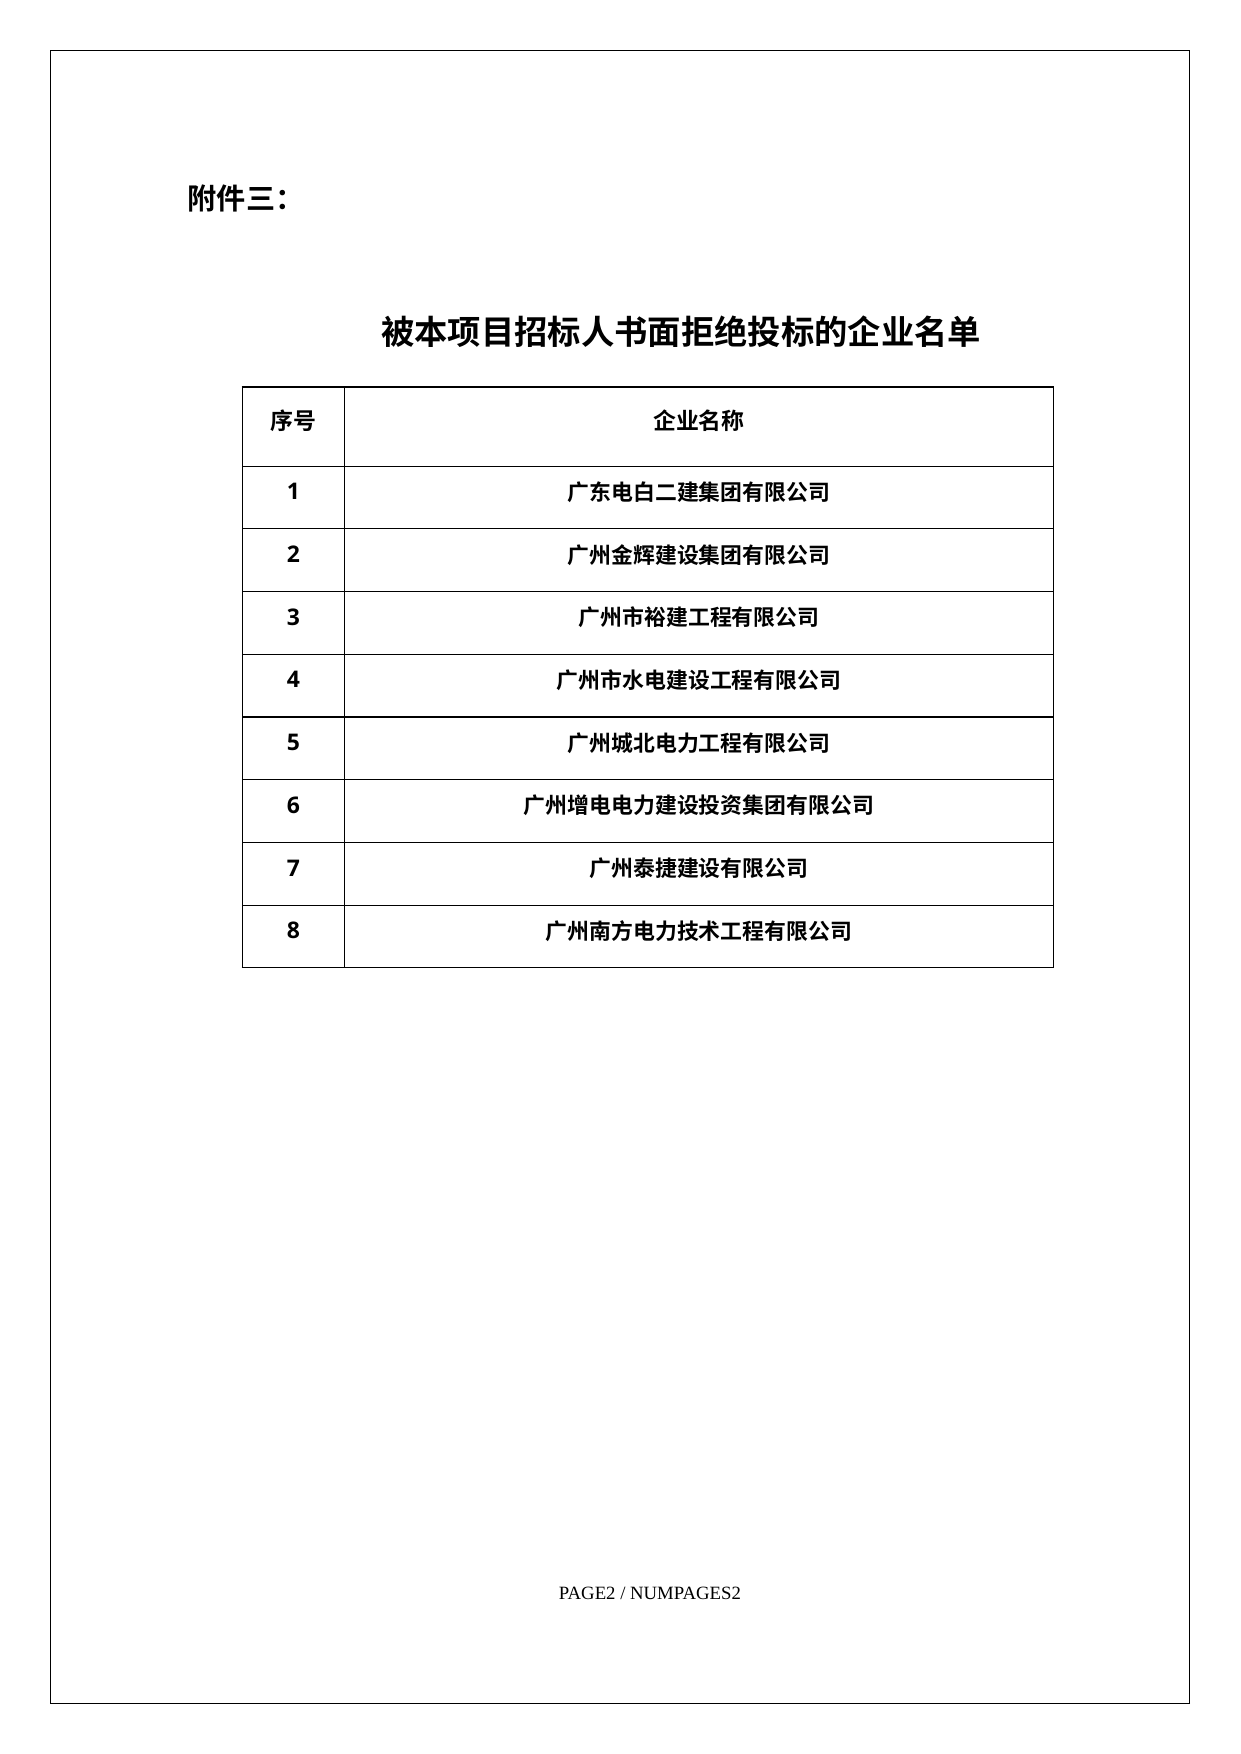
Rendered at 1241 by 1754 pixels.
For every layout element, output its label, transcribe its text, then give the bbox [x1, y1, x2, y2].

table_cell 4 [243, 655, 344, 716]
table_cell 2 [243, 529, 344, 591]
table_cell 广州南方电力技术工程有限公司 [345, 906, 1053, 967]
table_cell 6 [243, 780, 344, 842]
table_header 企业名称 [345, 388, 1053, 466]
table_cell 广州市水电建设工程有限公司 [345, 655, 1053, 716]
table_cell 5 [243, 718, 344, 779]
table_cell 3 [243, 592, 344, 654]
text 附件三： [187, 164, 1108, 229]
table_cell 7 [243, 843, 344, 904]
table_header 序号 [243, 388, 344, 466]
text 被本项目招标人书面拒绝投标的企业名单 [187, 297, 1108, 362]
table_cell 1 [243, 467, 344, 528]
table_cell 广州市裕建工程有限公司 [345, 592, 1053, 654]
table_cell 广东电白二建集团有限公司 [345, 467, 1053, 528]
table_cell 广州城北电力工程有限公司 [345, 718, 1053, 779]
table_cell 广州泰捷建设有限公司 [345, 843, 1053, 904]
table_cell 广州金辉建设集团有限公司 [345, 529, 1053, 591]
table_cell 广州增电电力建设投资集团有限公司 [345, 780, 1053, 842]
table_cell 8 [243, 906, 344, 967]
